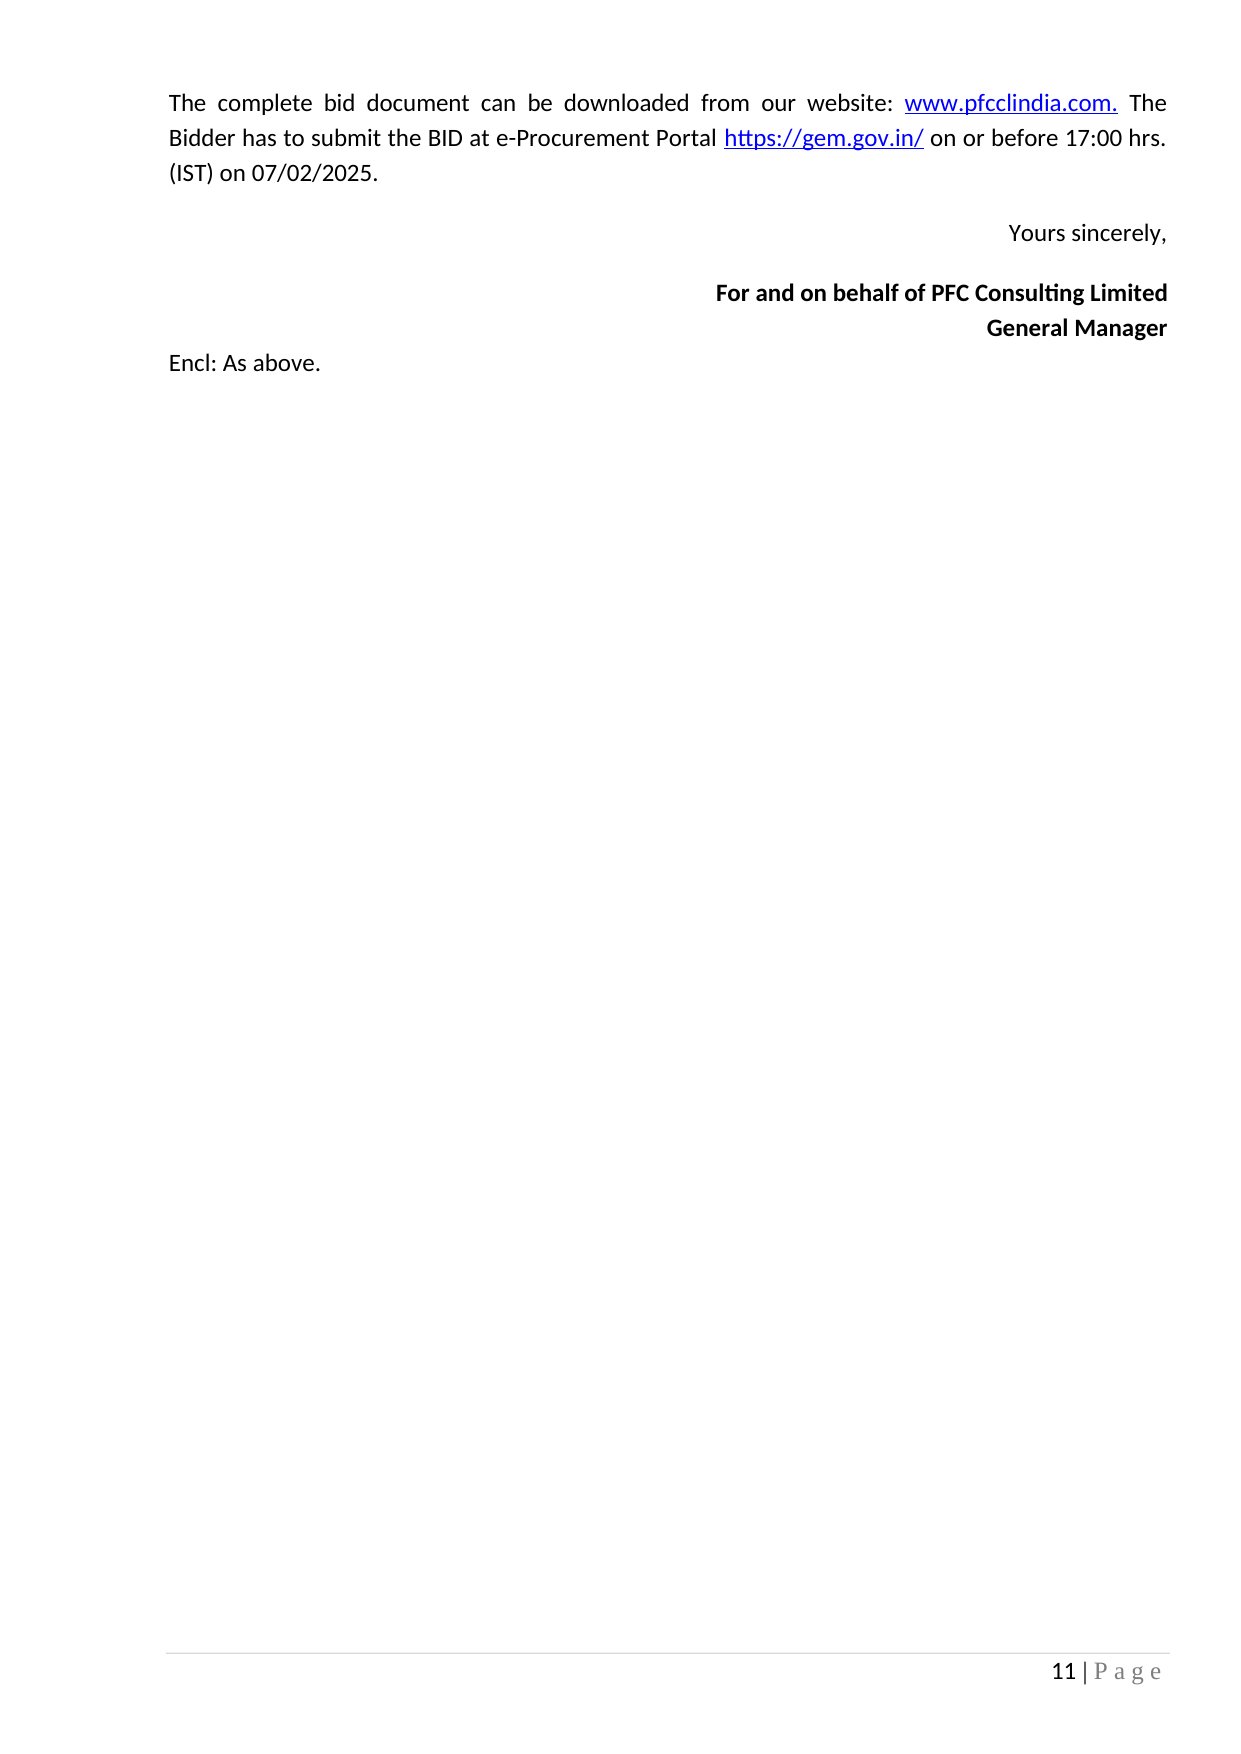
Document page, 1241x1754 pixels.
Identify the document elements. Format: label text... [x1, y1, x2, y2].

text Encl: As above. [169, 347, 325, 377]
text General Manager [688, 312, 1167, 342]
subtitle For and on behalf of PFC Consulting Limited [688, 277, 1168, 307]
text The complete bid document can be downloaded from our website: www.pfcclindia.com. The Bidder has to submit the BID at e-Procurement Portal https://gem.gov.in/ on or before 17:00 hrs. (IST) on 07/02/2025. [169, 87, 1167, 187]
text Yours sincerely, [142, 217, 1167, 247]
